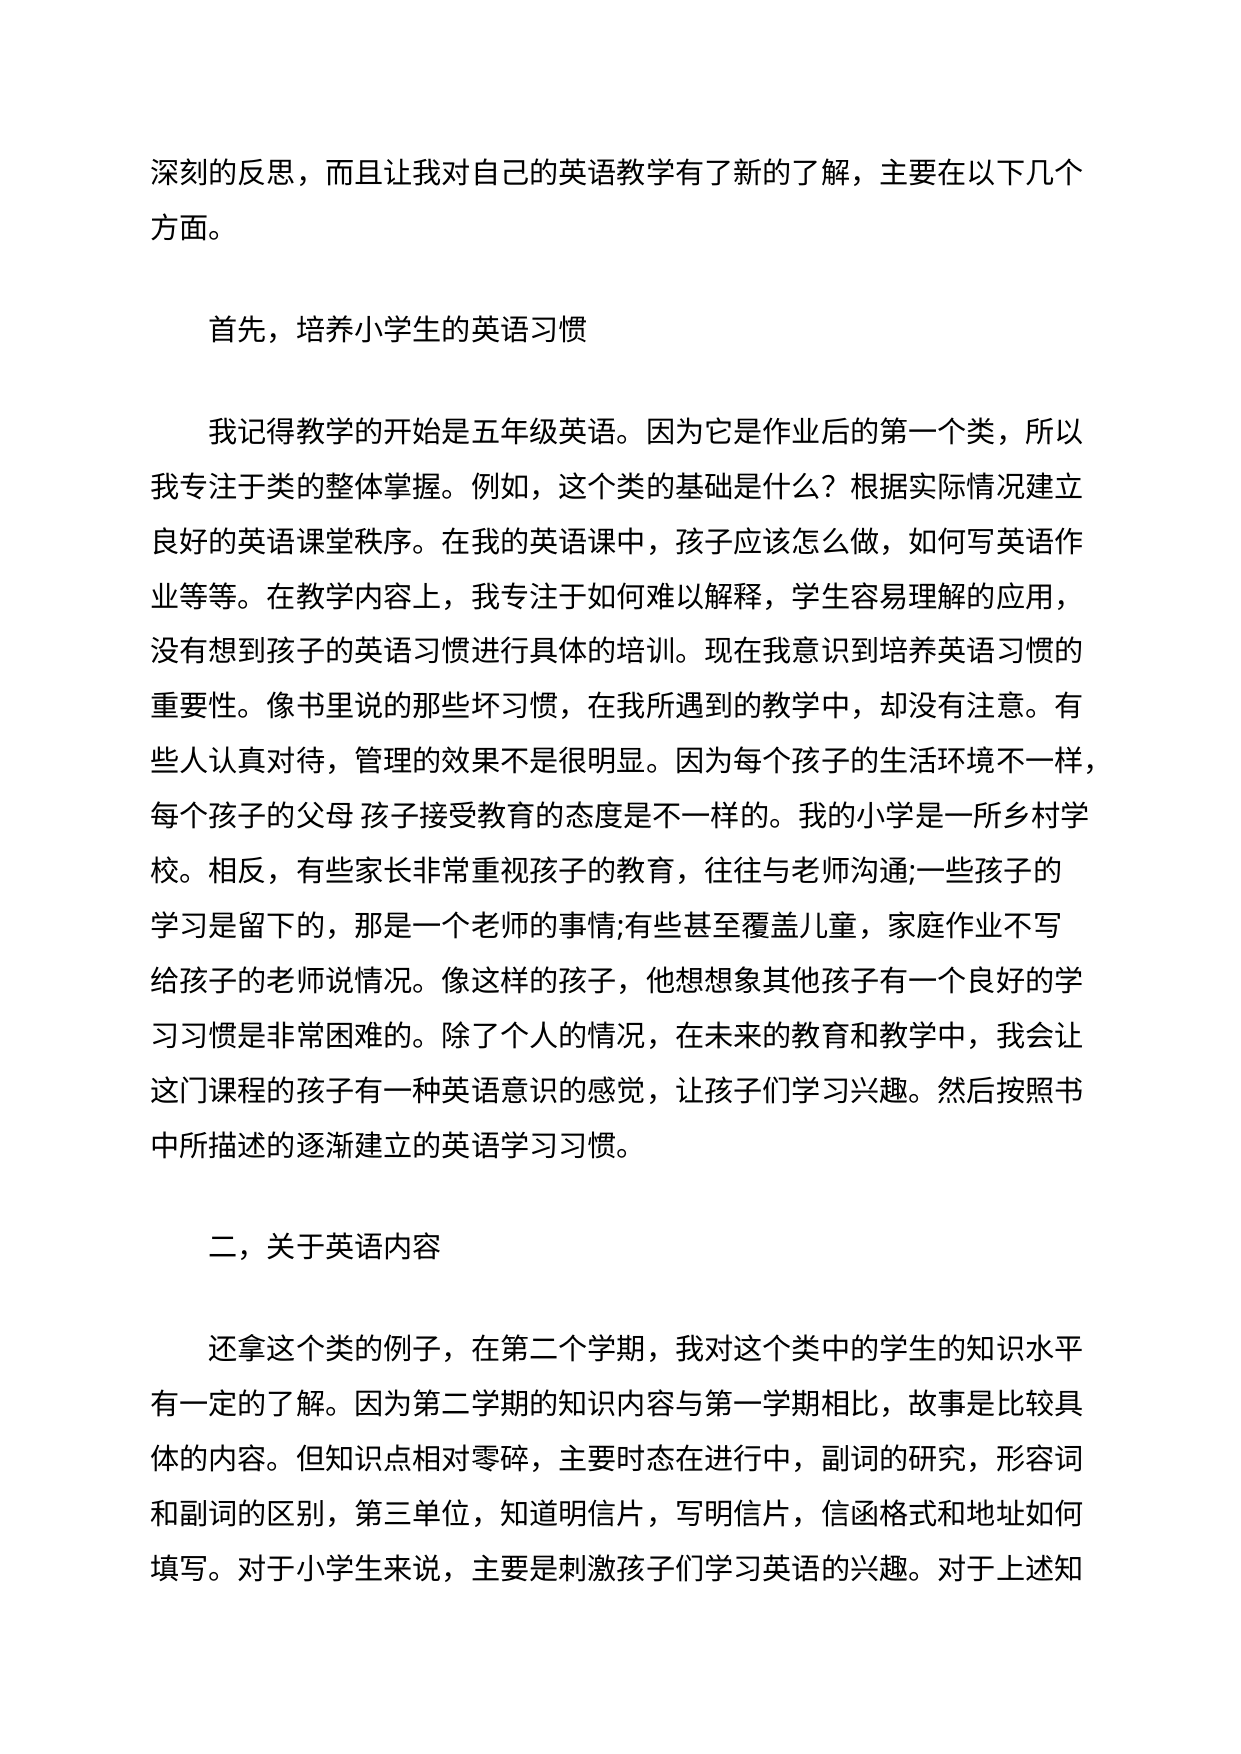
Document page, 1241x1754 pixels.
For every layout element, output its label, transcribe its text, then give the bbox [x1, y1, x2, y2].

text 我记得教学的开始是五年级英语。因为它是作业后的第一个类，所以我专注于类的整体掌握。例如，这个类的基础是什么？根据实际情况建立良好的英语课堂秩序。在我的英语课中，孩子应该怎么做，如何写英语作业等等。在教学内容上，我专注于如何难以解释，学生容易理解的应用，没有想到孩子的英语习惯进行具体的培训。现在我意识到培养英语习惯的重要性。像书里说的那些坏习惯，在我所遇到的教学中，却没有注意。有些人认真对待，管理的效果不是很明显。因为每个孩子的生活环境不一样，每个孩子的父母 孩子接受教育的态度是不一样的。我的小学是一所乡村学校。相反，有些家长非常重视孩子的教育，往往与老师沟通;一些孩子的学习是留下的，那是一个老师的事情;有些甚至覆盖儿童，家庭作业不写给孩子的老师说情况。像这样的孩子，他想想象其他孩子有一个良好的学习习惯是非常困难的。除了个人的情况，在未来的教育和教学中，我会让这门课程的孩子有一种英语意识的感觉，让孩子们学习兴趣。然后按照书中所描述的逐渐建立的英语学习习惯。 [150, 408, 1090, 1164]
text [150, 1326, 1090, 1588]
text 二，关于英语内容 [150, 1224, 1090, 1266]
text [150, 150, 1090, 247]
text 首先，培养小学生的英语习惯 [150, 307, 1090, 349]
